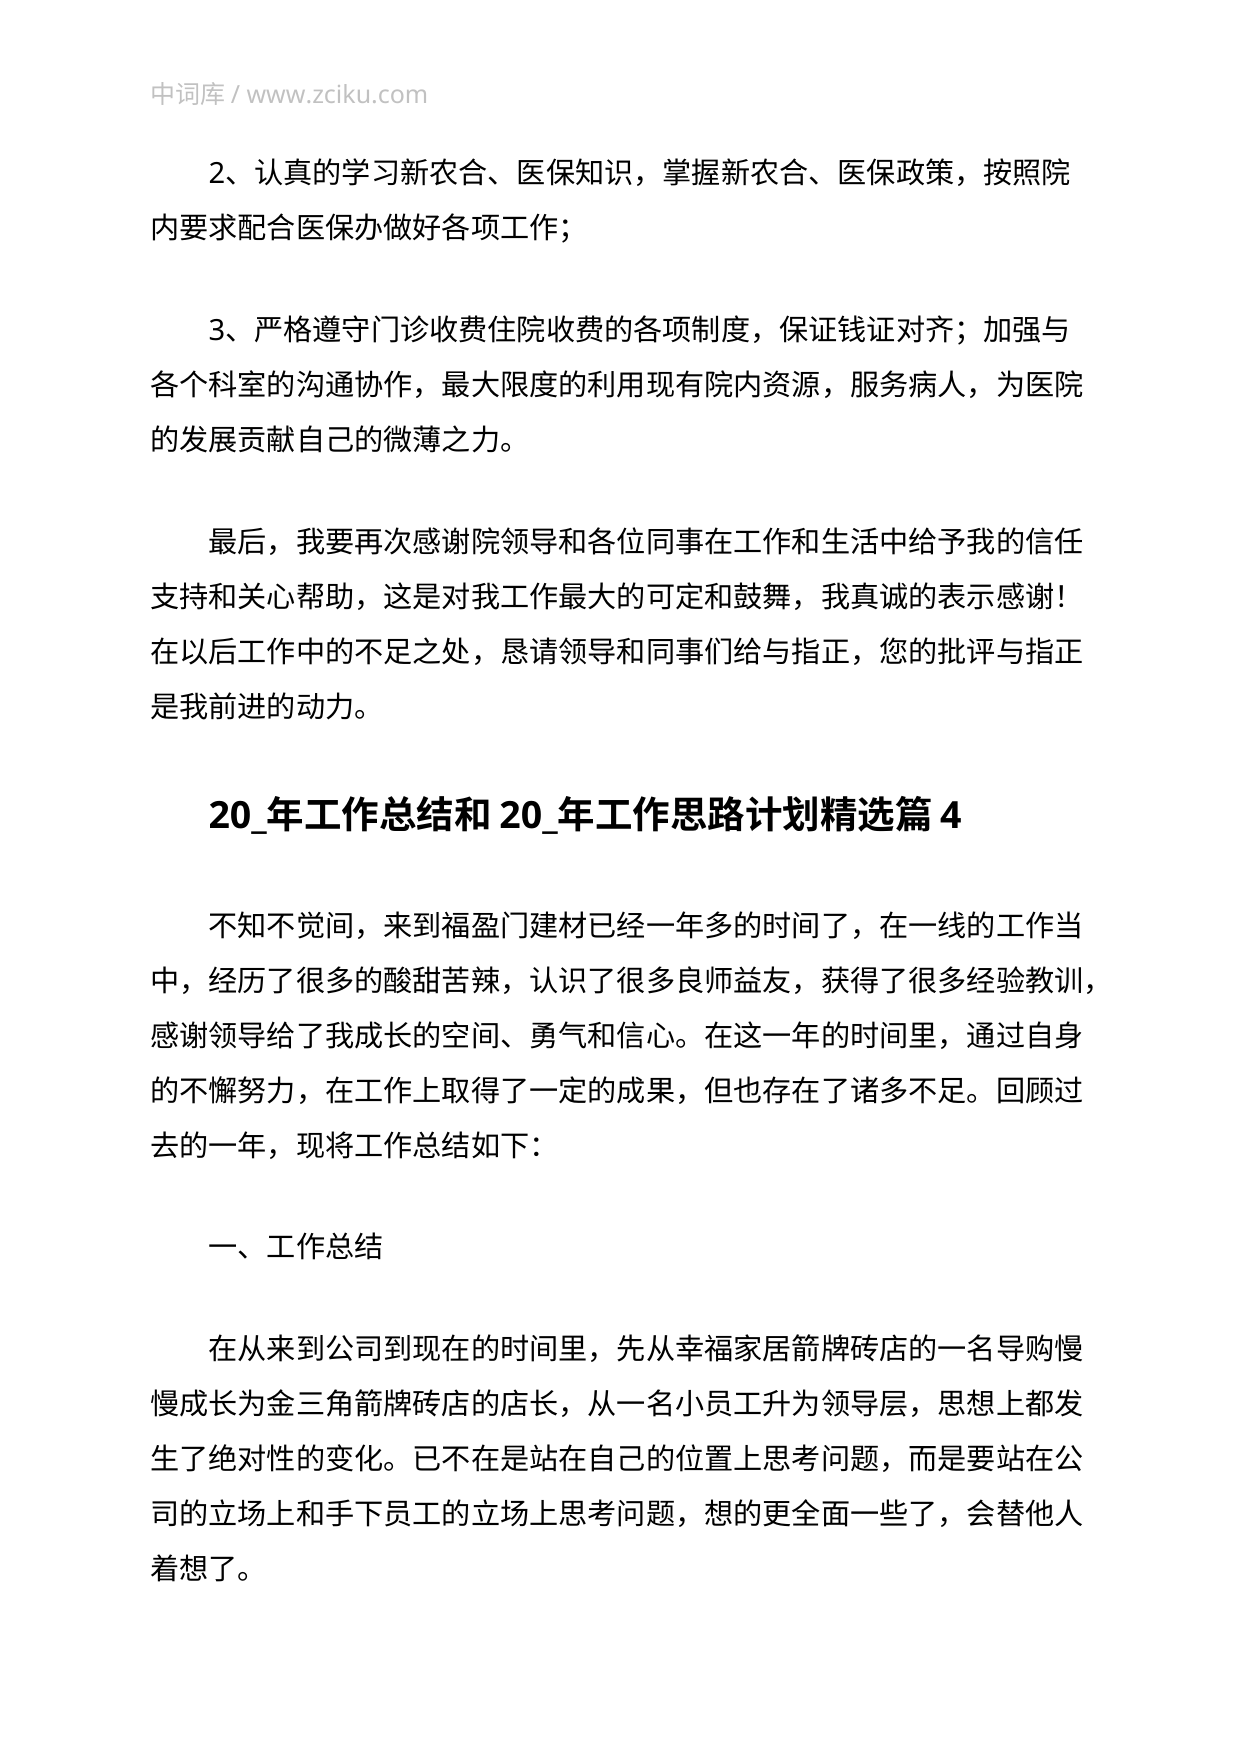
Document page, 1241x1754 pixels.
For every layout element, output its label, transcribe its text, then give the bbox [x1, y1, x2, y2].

text 一、工作总结 [150, 1224, 1090, 1266]
text 在从来到公司到现在的时间里，先从幸福家居箭牌砖店的一名导购慢慢成长为金三角箭牌砖店的店长，从一名小员工升为领导层，思想上都发生了绝对性的变化。已不在是站在自己的位置上思考问题，而是要站在公司的立场上和手下员工的立场上思考问题，想的更全面一些了，会替他人着想了。 [150, 1326, 1090, 1587]
text 最后，我要再次感谢院领导和各位同事在工作和生活中给予我的信任支持和关心帮助，这是对我工作最大的可定和鼓舞，我真诚的表示感谢！在以后工作中的不足之处，恳请领导和同事们给与指正，您的批评与指正是我前进的动力。 [150, 518, 1090, 725]
text 2、认真的学习新农合、医保知识，掌握新农合、医保政策，按照院内要求配合医保办做好各项工作； [150, 150, 1090, 247]
text 20_年工作总结和20_年工作思路计划精选篇4 [150, 785, 1090, 839]
text 3、严格遵守门诊收费住院收费的各项制度，保证钱证对齐；加强与各个科室的沟通协作，最大限度的利用现有院内资源，服务病人，为医院的发展贡献自己的微薄之力。 [150, 307, 1090, 459]
text 不知不觉间，来到福盈门建材已经一年多的时间了，在一线的工作当中，经历了很多的酸甜苦辣，认识了很多良师益友，获得了很多经验教训，感谢领导给了我成长的空间、勇气和信心。在这一年的时间里，通过自身的不懈努力，在工作上取得了一定的成果，但也存在了诸多不足。回顾过去的一年，现将工作总结如下： [150, 902, 1090, 1164]
